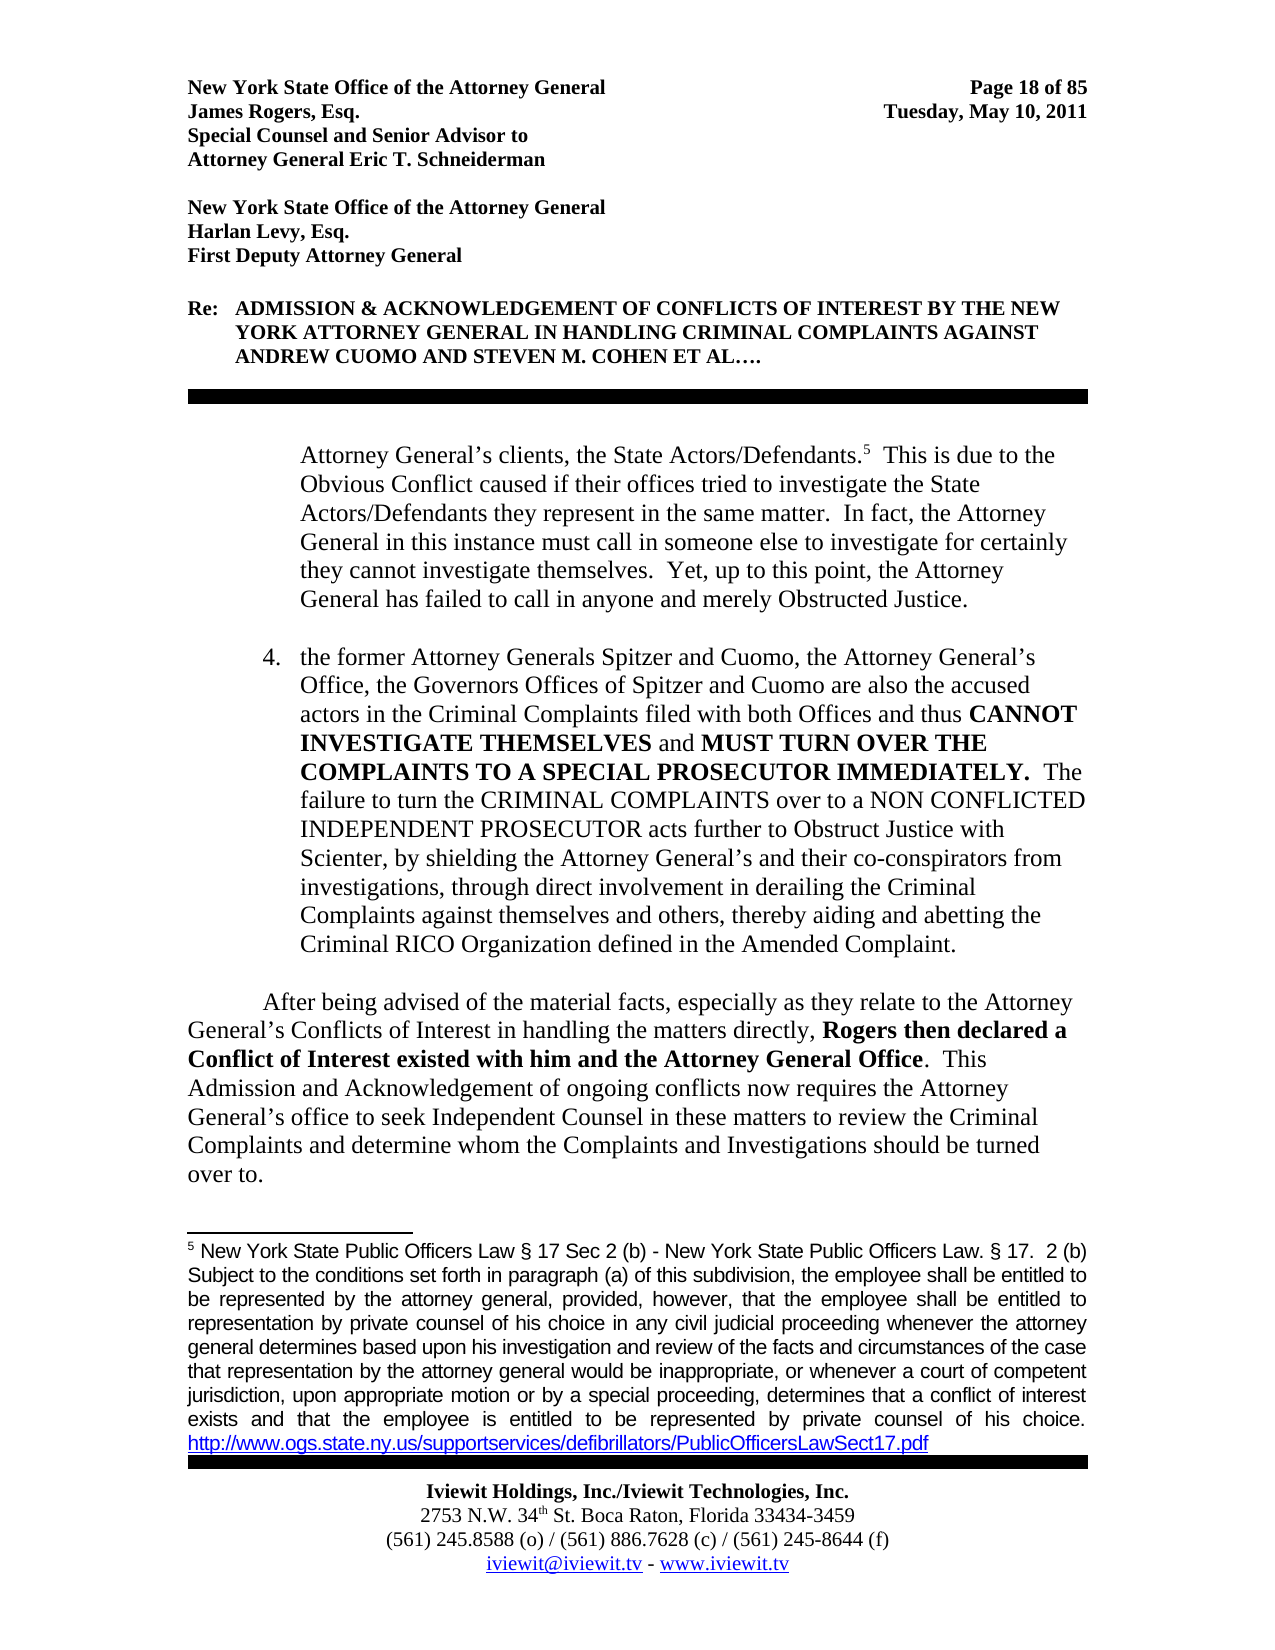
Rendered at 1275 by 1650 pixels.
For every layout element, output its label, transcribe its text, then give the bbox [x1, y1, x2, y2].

list the former Attorney Generals Spitzer and Cuomo, the Attorney General’s Office, the Governors Offices of Spitzer and Cuomo are also the accused actors in the Criminal Complaints filed with both Offices and thus CANNOT INVESTIGATE THEMSELVES and MUST TURN OVER THE COMPLAINTS TO A SPECIAL PROSECUTOR IMMEDIATELY. The failure to turn the CRIMINAL COMPLAINTS over to a NON CONFLICTED INDEPENDENT PROSECUTOR acts further to Obstruct Justice with Scienter, by shielding the Attorney General’s and their co-conspirators from investigations, through direct involvement in derailing the Criminal Complaints against themselves and others, thereby aiding and abetting the Criminal RICO Organization defined in the Amended Complaint. [262, 642, 1087, 958]
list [262, 441, 1087, 613]
text After being advised of the material facts, especially as they relate to the Attorney General’s Conflicts of Interest in handling the matters directly, Rogers then declared a Conflict of Interest existed with him and the Attorney General Office. This Admission and Acknowledgement of ongoing conflicts now requires the Attorney General’s office to seek Independent Counsel in these matters to review the Criminal Complaints and determine whom the Complaints and Investigations should be turned over to. [187, 987, 1087, 1188]
